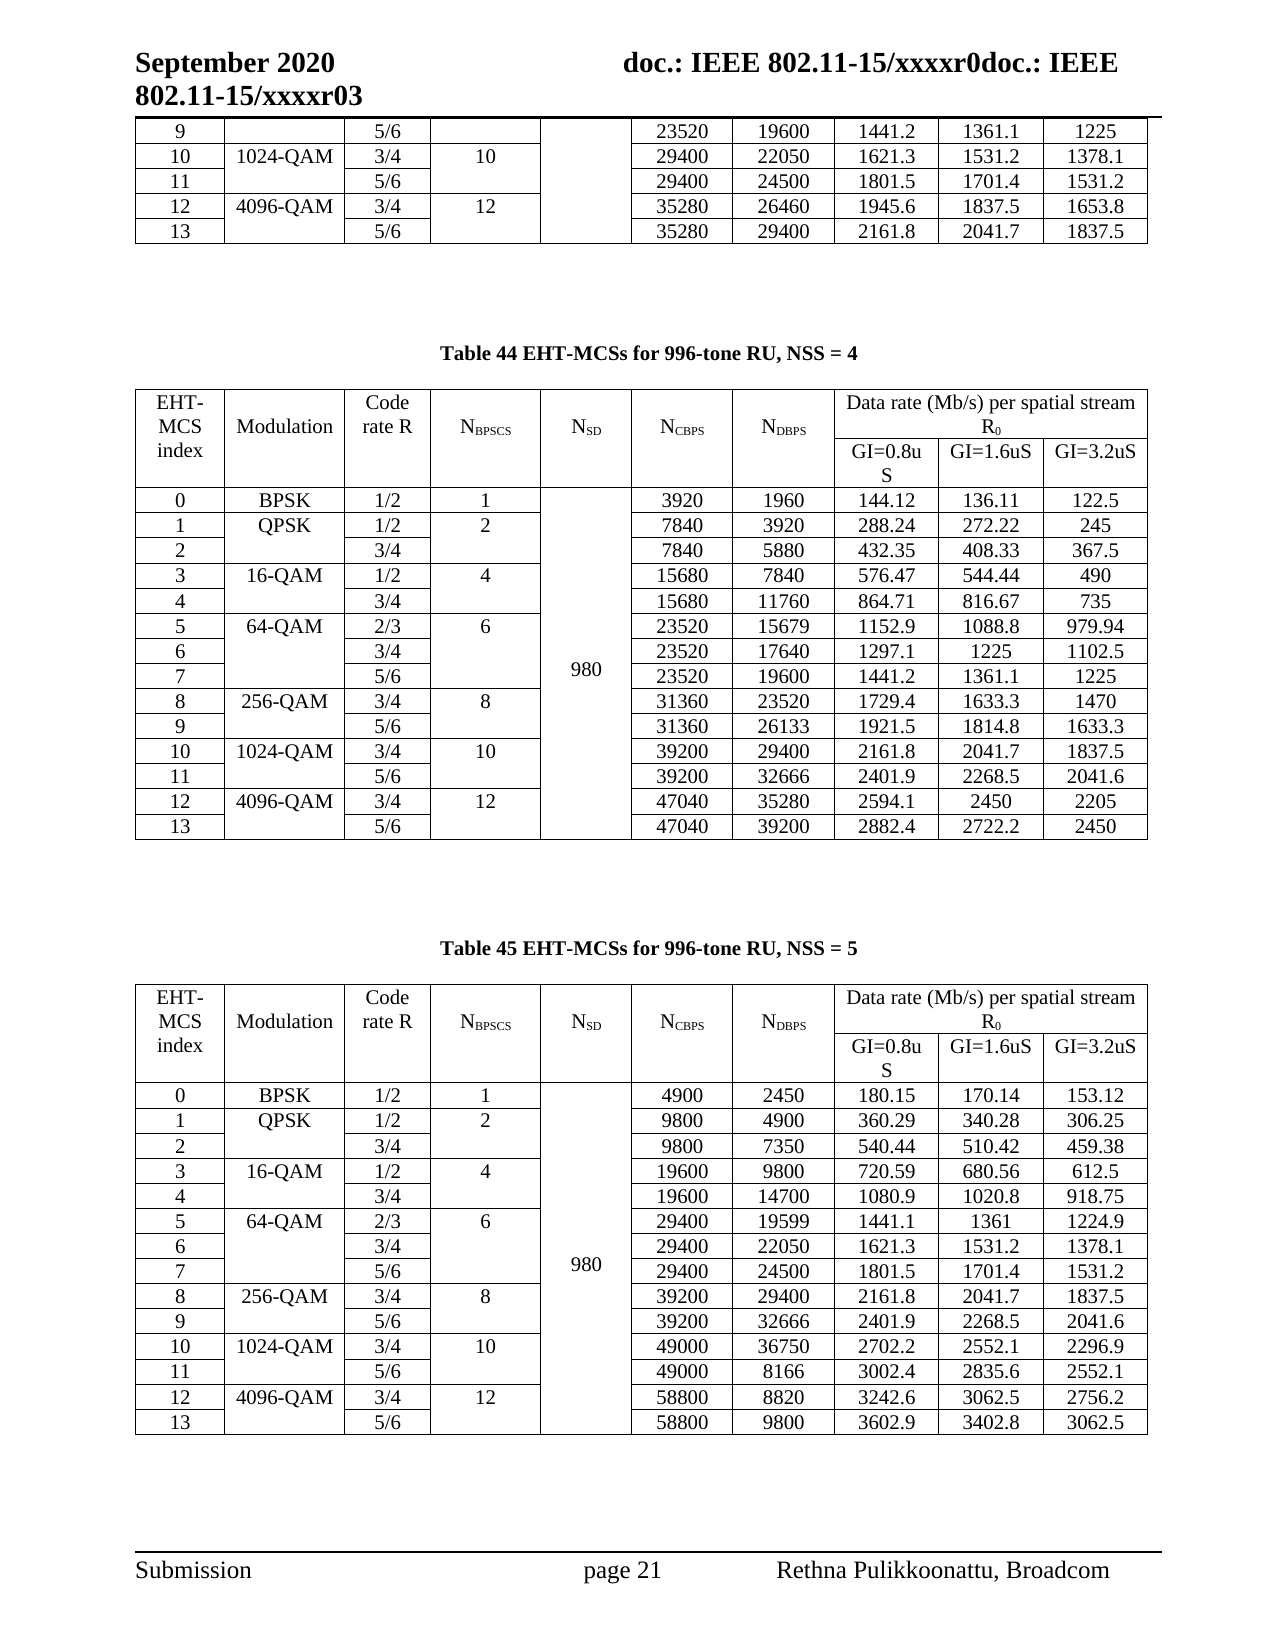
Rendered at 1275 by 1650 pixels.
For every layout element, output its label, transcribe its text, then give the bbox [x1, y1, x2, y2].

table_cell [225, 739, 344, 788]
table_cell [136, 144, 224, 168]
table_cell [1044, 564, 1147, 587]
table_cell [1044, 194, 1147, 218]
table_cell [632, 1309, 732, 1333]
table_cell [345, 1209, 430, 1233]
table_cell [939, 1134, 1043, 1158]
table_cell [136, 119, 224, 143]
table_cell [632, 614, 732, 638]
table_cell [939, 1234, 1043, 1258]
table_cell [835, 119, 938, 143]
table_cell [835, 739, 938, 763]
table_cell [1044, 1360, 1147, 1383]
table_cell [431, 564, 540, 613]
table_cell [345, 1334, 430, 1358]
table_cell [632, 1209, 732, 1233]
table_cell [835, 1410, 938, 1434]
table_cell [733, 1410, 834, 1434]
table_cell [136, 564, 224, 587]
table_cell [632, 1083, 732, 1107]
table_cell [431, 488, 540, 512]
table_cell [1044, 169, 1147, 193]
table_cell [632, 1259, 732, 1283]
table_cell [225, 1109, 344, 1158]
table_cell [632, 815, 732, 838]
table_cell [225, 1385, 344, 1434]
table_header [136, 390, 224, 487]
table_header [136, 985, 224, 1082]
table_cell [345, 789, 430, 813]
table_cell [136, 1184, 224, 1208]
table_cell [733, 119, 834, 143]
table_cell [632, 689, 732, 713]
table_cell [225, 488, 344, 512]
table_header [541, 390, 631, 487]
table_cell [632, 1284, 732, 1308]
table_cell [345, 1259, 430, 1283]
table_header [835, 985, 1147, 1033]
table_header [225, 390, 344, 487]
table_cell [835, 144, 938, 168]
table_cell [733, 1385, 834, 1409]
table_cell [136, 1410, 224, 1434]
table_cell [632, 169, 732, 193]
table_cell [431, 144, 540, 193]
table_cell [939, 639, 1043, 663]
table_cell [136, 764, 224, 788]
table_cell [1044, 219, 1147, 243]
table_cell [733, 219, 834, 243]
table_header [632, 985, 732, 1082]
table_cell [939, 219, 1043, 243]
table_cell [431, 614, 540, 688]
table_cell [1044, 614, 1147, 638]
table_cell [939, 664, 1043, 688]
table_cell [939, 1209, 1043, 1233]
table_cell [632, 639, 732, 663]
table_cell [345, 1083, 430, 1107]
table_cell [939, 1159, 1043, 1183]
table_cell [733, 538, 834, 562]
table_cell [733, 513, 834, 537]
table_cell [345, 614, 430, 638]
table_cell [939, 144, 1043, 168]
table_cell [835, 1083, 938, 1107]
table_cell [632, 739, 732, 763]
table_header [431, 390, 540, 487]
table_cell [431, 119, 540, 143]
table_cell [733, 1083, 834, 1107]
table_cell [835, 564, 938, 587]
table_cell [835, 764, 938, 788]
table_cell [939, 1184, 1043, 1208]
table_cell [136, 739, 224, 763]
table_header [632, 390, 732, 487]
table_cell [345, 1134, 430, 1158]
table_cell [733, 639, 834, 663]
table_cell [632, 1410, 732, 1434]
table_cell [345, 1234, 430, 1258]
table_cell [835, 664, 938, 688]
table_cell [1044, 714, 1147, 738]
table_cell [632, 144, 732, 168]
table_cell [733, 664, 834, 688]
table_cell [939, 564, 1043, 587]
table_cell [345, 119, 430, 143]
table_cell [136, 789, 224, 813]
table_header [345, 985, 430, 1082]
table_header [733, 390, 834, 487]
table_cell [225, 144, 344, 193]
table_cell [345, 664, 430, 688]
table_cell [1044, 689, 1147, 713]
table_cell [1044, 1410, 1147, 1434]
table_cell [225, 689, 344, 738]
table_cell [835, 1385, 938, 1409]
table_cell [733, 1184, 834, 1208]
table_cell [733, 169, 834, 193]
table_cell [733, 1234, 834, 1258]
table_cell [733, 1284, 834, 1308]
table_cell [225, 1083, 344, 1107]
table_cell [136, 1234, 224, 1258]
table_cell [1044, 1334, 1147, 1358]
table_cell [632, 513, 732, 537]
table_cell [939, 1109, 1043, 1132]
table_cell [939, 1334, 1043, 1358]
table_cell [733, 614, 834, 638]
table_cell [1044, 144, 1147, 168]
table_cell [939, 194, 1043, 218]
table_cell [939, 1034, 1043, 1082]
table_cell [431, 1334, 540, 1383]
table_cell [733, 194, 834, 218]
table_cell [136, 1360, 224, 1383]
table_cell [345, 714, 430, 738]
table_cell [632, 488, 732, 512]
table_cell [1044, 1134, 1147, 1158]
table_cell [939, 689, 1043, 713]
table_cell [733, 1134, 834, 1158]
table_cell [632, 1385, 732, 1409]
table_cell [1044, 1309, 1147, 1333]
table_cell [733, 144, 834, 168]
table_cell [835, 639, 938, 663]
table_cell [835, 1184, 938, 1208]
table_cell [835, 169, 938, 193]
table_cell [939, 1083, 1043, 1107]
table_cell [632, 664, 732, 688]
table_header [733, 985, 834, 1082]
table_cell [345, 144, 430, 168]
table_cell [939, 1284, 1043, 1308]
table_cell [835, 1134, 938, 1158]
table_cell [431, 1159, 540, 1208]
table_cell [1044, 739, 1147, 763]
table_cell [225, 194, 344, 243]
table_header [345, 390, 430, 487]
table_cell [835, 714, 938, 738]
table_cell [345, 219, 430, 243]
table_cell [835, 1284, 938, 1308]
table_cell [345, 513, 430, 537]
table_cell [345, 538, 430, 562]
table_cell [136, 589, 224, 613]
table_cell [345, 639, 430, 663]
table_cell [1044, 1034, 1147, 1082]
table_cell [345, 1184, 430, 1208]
text Table 44 EHT-MCSs for 996-tone RU, NSS = 4 [135, 341, 1162, 365]
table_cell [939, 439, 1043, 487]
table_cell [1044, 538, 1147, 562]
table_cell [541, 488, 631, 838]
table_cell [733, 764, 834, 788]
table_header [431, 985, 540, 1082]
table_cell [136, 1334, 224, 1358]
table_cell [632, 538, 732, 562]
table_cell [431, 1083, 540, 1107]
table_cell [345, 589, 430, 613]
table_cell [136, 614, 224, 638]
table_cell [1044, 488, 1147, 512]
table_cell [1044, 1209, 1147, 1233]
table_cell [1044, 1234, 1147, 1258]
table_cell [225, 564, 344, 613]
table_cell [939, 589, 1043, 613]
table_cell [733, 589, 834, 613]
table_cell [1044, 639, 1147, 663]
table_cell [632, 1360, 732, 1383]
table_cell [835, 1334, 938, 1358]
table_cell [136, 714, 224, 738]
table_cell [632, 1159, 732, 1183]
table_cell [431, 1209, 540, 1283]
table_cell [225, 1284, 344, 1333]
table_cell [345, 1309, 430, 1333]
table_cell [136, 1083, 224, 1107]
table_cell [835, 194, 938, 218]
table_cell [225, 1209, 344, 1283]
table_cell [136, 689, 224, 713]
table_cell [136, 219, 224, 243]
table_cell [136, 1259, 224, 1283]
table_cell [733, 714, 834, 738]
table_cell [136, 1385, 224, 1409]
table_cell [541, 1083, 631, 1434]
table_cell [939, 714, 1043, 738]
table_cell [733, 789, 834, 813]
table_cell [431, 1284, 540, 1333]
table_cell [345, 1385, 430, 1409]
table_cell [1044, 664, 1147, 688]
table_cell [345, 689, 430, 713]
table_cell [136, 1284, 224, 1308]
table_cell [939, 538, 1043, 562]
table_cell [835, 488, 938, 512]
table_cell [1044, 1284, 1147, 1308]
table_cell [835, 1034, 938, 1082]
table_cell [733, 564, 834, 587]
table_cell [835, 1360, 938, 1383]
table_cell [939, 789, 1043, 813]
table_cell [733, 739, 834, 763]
text Table 45 EHT-MCSs for 996-tone RU, NSS = 5 [135, 936, 1162, 960]
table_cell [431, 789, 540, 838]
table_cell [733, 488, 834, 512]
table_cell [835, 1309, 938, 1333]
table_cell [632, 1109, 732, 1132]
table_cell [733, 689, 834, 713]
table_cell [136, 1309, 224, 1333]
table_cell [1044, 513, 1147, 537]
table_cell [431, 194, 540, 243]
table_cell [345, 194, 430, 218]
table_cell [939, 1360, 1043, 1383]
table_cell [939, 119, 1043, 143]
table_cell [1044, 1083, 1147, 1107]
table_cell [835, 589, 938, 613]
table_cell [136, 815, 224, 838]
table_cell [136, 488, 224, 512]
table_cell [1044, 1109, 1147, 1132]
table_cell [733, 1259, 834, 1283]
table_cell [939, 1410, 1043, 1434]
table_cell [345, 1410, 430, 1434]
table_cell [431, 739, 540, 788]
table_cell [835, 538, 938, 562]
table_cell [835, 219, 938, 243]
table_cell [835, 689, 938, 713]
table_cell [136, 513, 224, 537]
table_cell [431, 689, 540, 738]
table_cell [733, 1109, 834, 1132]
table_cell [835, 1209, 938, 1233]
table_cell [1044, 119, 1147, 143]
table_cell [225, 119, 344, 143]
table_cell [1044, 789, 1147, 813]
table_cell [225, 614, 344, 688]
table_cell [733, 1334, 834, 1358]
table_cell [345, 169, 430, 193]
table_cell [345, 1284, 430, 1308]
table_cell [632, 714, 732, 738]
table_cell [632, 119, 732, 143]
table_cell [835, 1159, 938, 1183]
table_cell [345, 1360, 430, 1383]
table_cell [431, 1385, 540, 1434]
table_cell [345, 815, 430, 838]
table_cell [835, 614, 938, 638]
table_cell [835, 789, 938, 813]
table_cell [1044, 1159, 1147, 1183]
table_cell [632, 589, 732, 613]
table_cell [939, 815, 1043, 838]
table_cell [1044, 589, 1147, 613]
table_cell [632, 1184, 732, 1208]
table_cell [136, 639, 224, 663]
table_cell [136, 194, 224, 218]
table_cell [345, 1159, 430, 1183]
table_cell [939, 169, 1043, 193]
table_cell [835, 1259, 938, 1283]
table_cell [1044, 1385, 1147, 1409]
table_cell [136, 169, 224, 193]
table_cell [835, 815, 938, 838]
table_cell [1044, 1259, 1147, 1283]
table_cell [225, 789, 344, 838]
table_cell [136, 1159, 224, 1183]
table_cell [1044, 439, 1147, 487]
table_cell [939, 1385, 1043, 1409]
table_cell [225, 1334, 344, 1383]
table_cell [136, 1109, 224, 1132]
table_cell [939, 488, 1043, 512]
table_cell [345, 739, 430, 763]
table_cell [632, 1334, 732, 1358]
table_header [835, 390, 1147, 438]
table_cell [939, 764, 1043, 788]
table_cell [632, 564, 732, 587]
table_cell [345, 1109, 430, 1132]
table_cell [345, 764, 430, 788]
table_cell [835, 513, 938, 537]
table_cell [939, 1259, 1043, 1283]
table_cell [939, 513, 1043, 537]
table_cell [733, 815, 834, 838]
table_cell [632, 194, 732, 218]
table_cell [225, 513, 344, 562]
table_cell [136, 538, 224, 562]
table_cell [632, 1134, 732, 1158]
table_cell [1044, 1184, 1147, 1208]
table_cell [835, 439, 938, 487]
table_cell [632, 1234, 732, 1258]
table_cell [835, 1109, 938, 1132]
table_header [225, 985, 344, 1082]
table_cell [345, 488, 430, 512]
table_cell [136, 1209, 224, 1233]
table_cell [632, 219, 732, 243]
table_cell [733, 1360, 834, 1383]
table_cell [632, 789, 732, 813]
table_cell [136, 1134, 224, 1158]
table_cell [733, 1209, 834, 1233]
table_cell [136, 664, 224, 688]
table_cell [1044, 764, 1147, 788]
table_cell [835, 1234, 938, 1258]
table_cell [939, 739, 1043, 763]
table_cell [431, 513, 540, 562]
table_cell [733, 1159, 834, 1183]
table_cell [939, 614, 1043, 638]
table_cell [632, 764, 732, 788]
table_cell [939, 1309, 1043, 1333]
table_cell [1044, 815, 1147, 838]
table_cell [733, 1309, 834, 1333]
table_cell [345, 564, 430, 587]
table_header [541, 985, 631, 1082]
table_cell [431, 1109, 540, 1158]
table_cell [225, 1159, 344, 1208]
